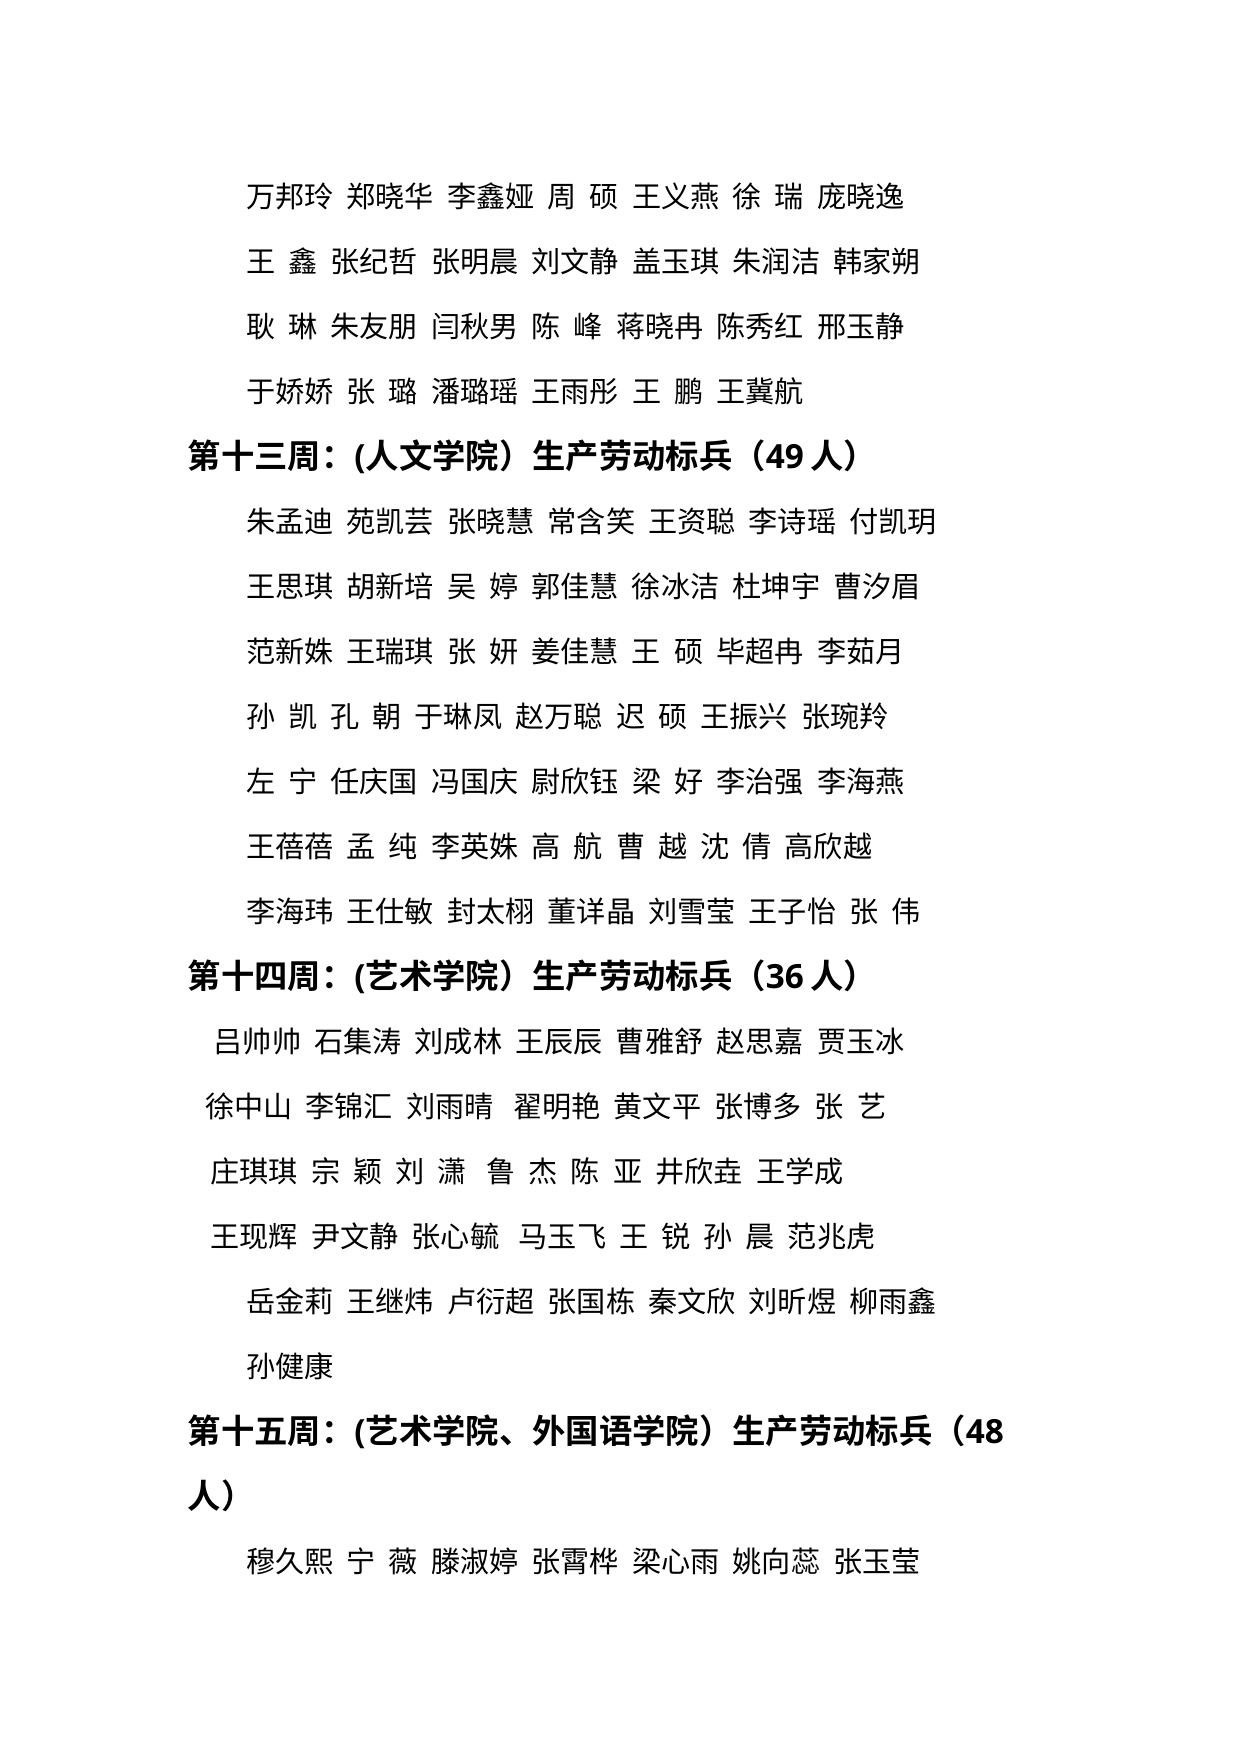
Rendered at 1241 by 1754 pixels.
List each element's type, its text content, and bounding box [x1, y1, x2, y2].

text 王蓓蓓 孟 纯 李英姝 高 航 曹 越 沈 倩 高欣越 [187, 812, 1053, 877]
text 穆久熙 宁 薇 滕淑婷 张霄桦 梁心雨 姚向蕊 张玉莹 [187, 1527, 1053, 1592]
text 王现辉 尹文静 张心毓 马玉飞 王 锐 孙 晨 范兆虎 [187, 1202, 1053, 1267]
text 庄琪琪 宗 颖 刘 潇 鲁 杰 陈 亚 井欣垚 王学成 [187, 1137, 1053, 1202]
text 王思琪 胡新培 吴 婷 郭佳慧 徐冰洁 杜坤宇 曹汐眉 [187, 552, 1053, 617]
text 孙健康 [187, 1332, 1053, 1397]
text 王 鑫 张纪哲 张明晨 刘文静 盖玉琪 朱润洁 韩家朔 [187, 227, 1053, 292]
text 岳金莉 王继炜 卢衍超 张国栋 秦文欣 刘昕煜 柳雨鑫 [187, 1267, 1053, 1332]
text 徐中山 李锦汇 刘雨晴 翟明艳 黄文平 张博多 张 艺 [167, 1072, 1053, 1137]
text 朱孟迪 苑凯芸 张晓慧 常含笑 王资聪 李诗瑶 付凯玥 [187, 487, 1053, 552]
text 第十四周：(艺术学院）生产劳动标兵（36人） [187, 942, 1053, 1007]
text 范新姝 王瑞琪 张 妍 姜佳慧 王 硕 毕超冉 李茹月 [187, 617, 1053, 682]
text 孙 凯 孔 朝 于琳凤 赵万聪 迟 硕 王振兴 张琬羚 [187, 682, 1053, 747]
text 第十五周：(艺术学院、外国语学院）生产劳动标兵（48人） [187, 1397, 1053, 1527]
text 李海玮 王仕敏 封太栩 董详晶 刘雪莹 王子怡 张 伟 [187, 877, 1053, 942]
text 吕帅帅 石集涛 刘成林 王辰辰 曹雅舒 赵思嘉 贾玉冰 [187, 1007, 1053, 1072]
text 万邦玲 郑晓华 李鑫娅 周 硕 王义燕 徐 瑞 庞晓逸 [187, 162, 1053, 227]
text 于娇娇 张 璐 潘璐瑶 王雨彤 王 鹏 王冀航 [187, 357, 1053, 422]
text 第十三周：(人文学院）生产劳动标兵（49人） [187, 422, 1053, 487]
text 左 宁 任庆国 冯国庆 尉欣钰 梁 好 李治强 李海燕 [187, 747, 1053, 812]
text 耿 琳 朱友朋 闫秋男 陈 峰 蒋晓冉 陈秀红 邢玉静 [187, 292, 1053, 357]
